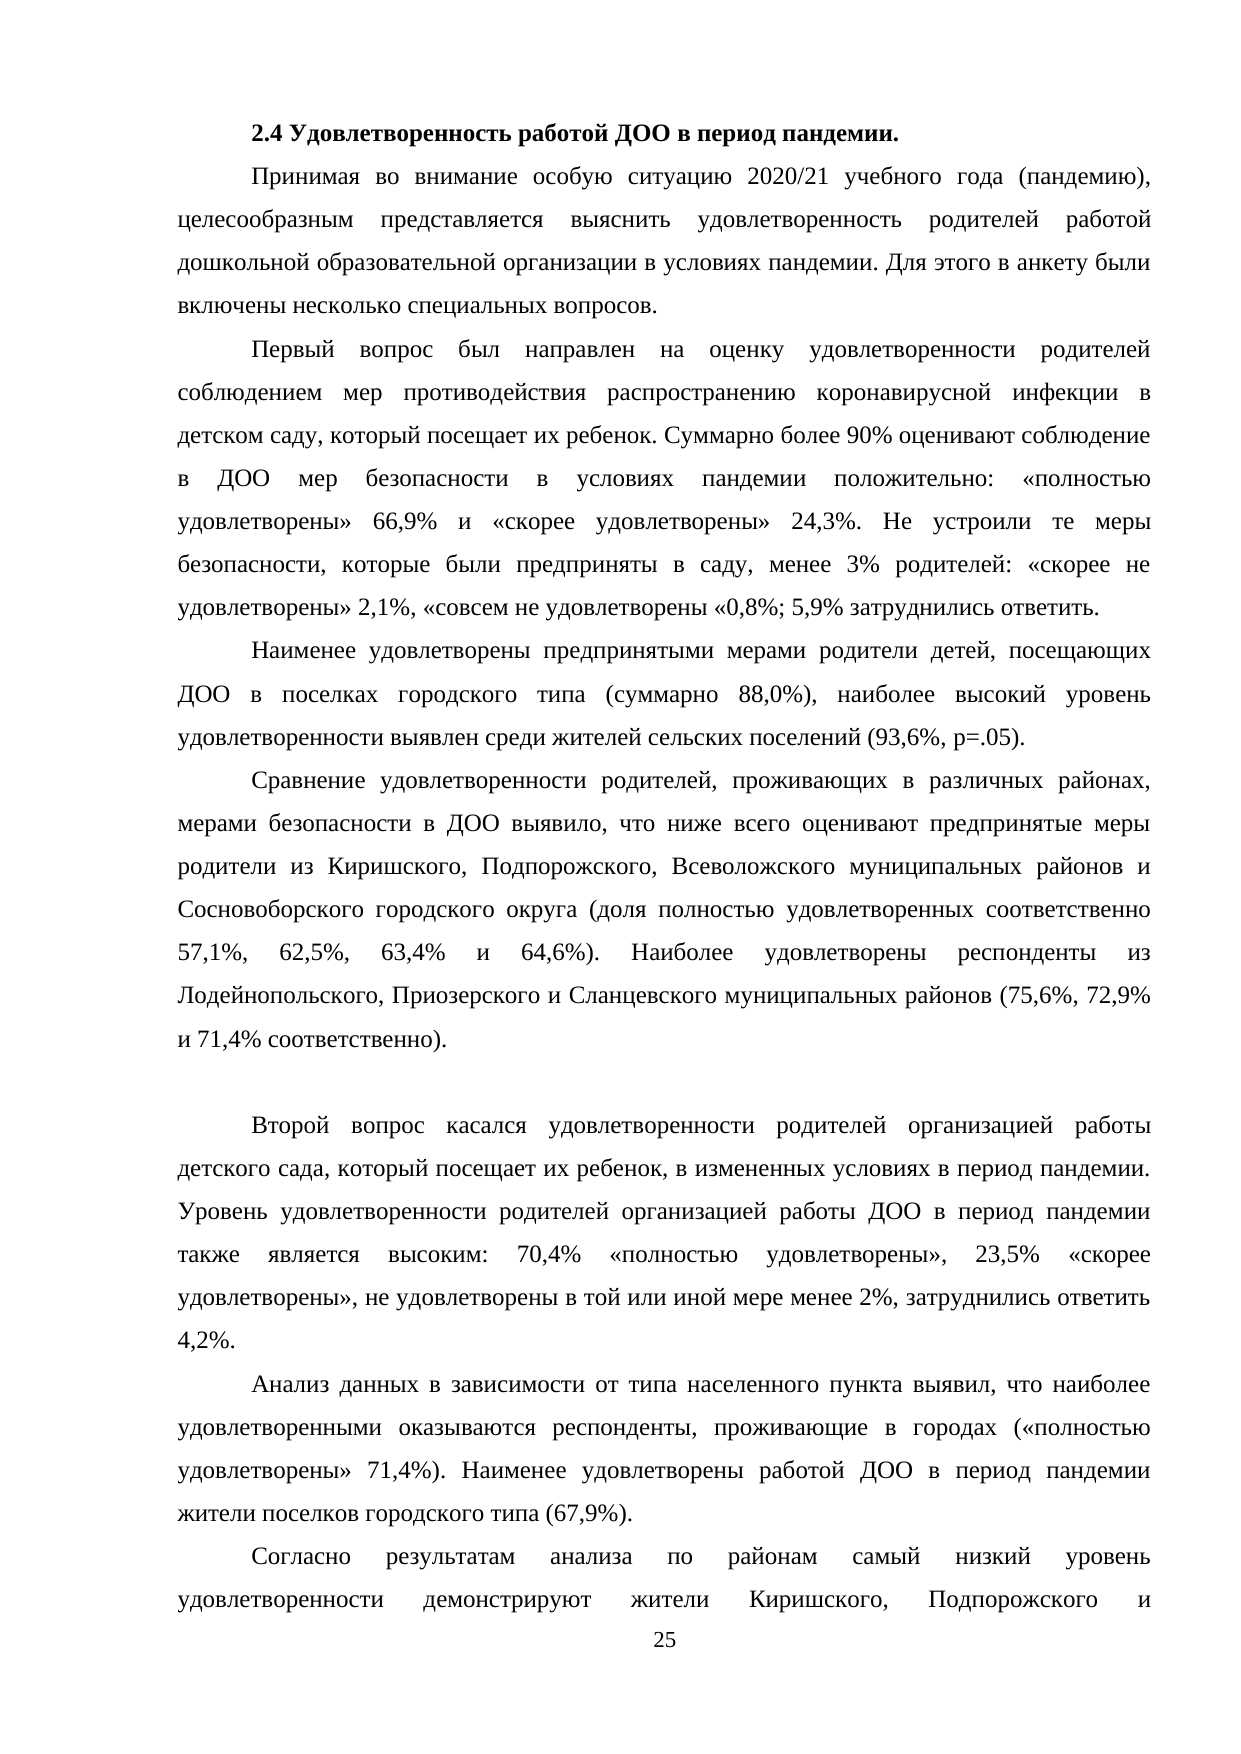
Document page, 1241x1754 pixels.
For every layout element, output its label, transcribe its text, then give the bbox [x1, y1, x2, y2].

list Сравнение удовлетворенности родителей, проживающих в различных районах, мерами безопасности в ДОО выявило, что ниже всего оценивают предпринятые меры родители из Киришского, Подпорожского, Всеволожского муниципальных районов и Сосновоборского городского округа (доля полностью удовлетворенных соответственно 57,1%, 62,5%, 63,4% и 64,6%). Наиболее удовлетворены респонденты из Лодейнопольского, Приозерского и Сланцевского муниципальных районов (75,6%, 72,9% и 71,4% соответственно). [177, 765, 1152, 1052]
list Второй вопрос касался удовлетворенности родителей организацией работы детского сада, который посещает их ребенок, в измененных условиях в период пандемии. Уровень удовлетворенности родителей организацией работы ДОО в период пандемии также является высоким: 70,4% «полностью удовлетворены», 23,5% «скорее удовлетворены», не удовлетворены в той или иной мере менее 2%, затруднились ответить 4,2%. [177, 1110, 1152, 1354]
list Принимая во внимание особую ситуацию 2020/21 учебного года (пандемию), целесообразным представляется выяснить удовлетворенность родителей работой дошкольной образовательной организации в условиях пандемии. Для этого в анкету были включены несколько специальных вопросов. [177, 161, 1152, 319]
list 2.4 Удовлетворенность работой ДОО в период пандемии. [177, 118, 1152, 147]
list Наименее удовлетворены предпринятыми мерами родители детей, посещающих ДОО в поселках городского типа (суммарно 88,0%), наиболее высокий уровень удовлетворенности выявлен среди жителей сельских поселений (93,6%, р=.05). [177, 636, 1152, 751]
list Анализ данных в зависимости от типа населенного пункта выявил, что наиболее удовлетворенными оказываются респонденты, проживающие в городах («полностью удовлетворены» 71,4%). Наименее удовлетворены работой ДОО в период пандемии жители поселков городского типа (67,9%). [177, 1369, 1152, 1527]
list Первый вопрос был направлен на оценку удовлетворенности родителей соблюдением мер противодействия распространению коронавирусной инфекции в детском саду, который посещает их ребенок. Суммарно более 90% оценивают соблюдение в ДОО мер безопасности в условиях пандемии положительно: «полностью удовлетворены» 66,9% и «скорее удовлетворены» 24,3%. Не устроили те меры безопасности, которые были предприняты в саду, менее 3% родителей: «скорее не удовлетворены» 2,1%, «совсем не удовлетворены «0,8%; 5,9% затруднились ответить. [177, 334, 1152, 621]
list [177, 1541, 1152, 1613]
